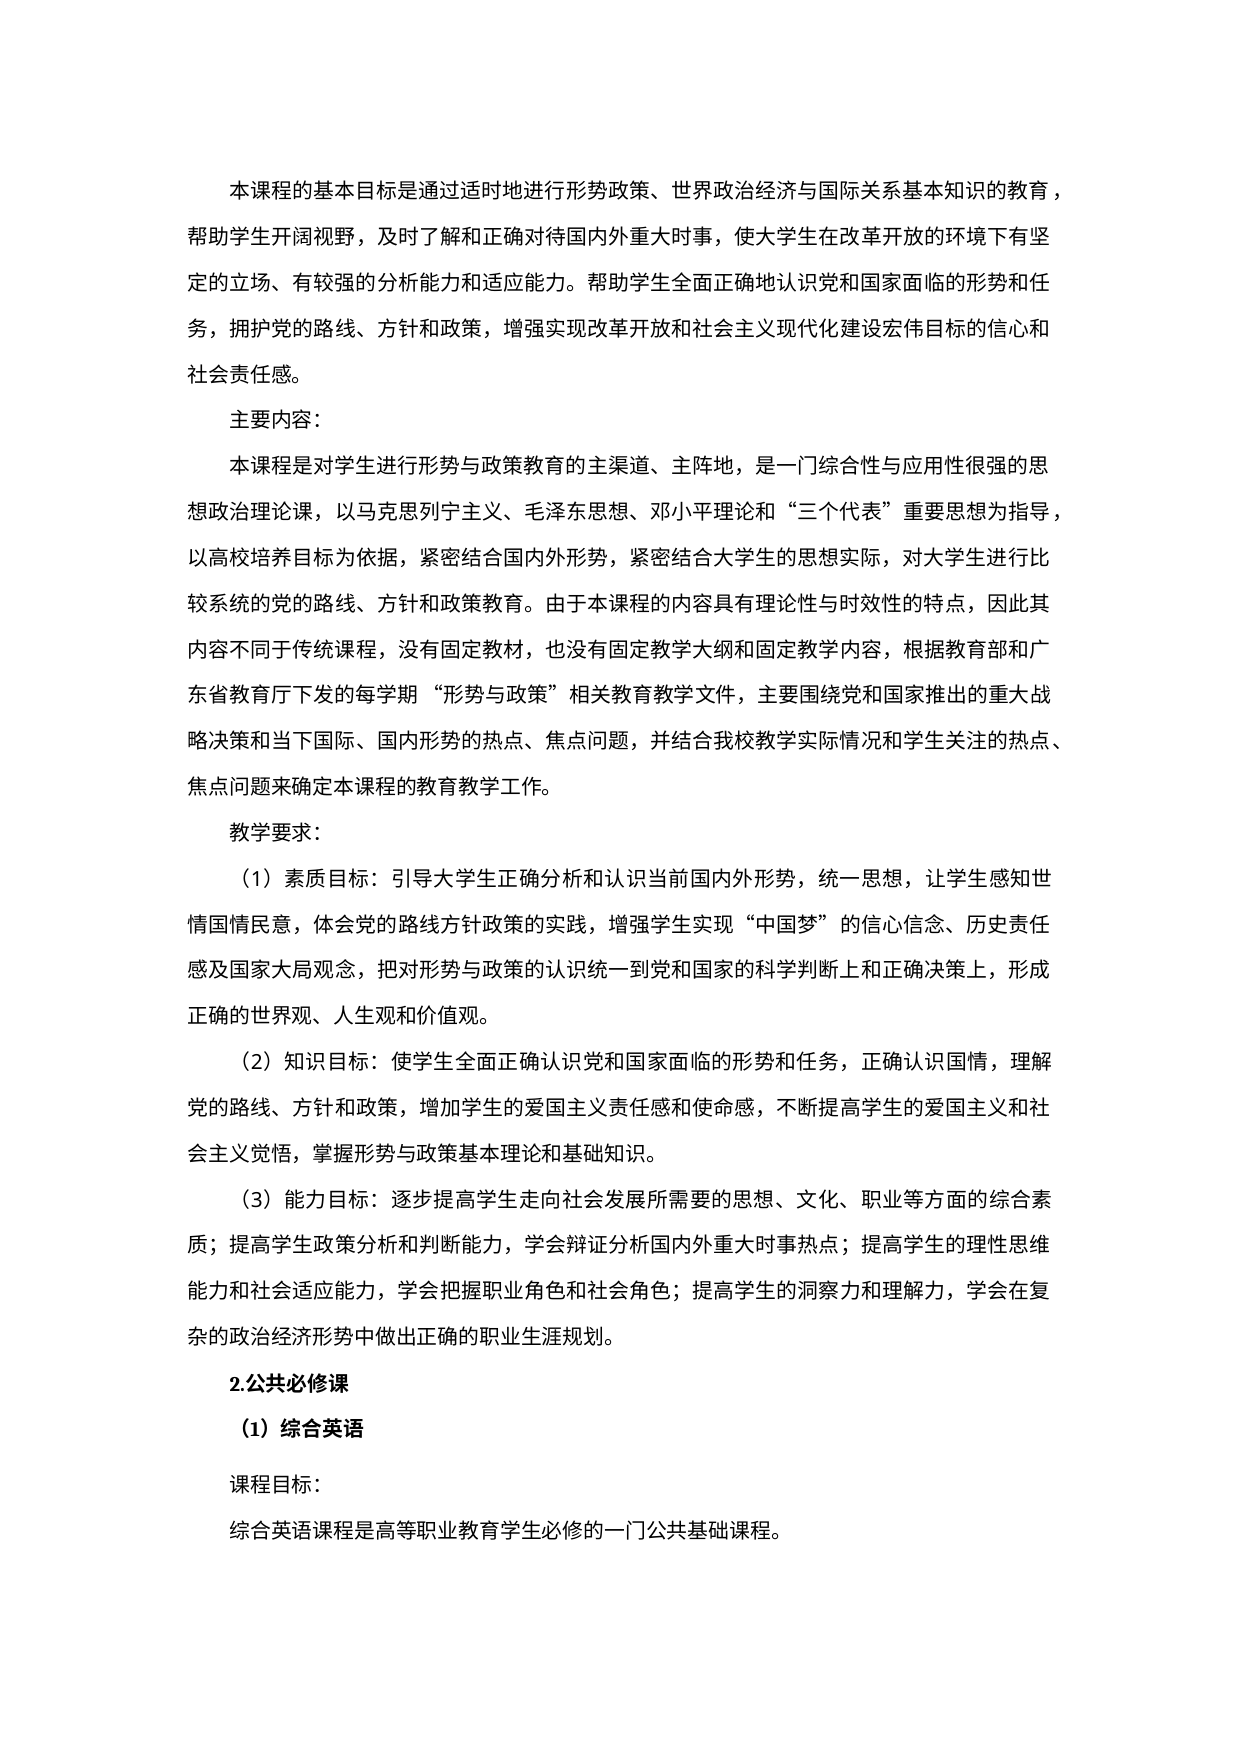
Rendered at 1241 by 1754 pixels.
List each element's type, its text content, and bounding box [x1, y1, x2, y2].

text （3）能力目标：逐步提高学生走向社会发展所需要的思想、文化、职业等方面的综合素质；提高学生政策分析和判断能力，学会辩证分析国内外重大时事热点；提高学生的理性思维能力和社会适应能力，学会把握职业角色和社会角色；提高学生的洞察力和理解力，学会在复杂的政治经济形势中做出正确的职业生涯规划。 [187, 1170, 1053, 1354]
text 课程目标： [187, 1456, 1053, 1502]
subtitle （1）综合英语 [187, 1411, 1053, 1444]
text （1）素质目标：引导大学生正确分析和认识当前国内外形势，统一思想，让学生感知世情国情民意，体会党的路线方针政策的实践，增强学生实现“中国梦”的信心信念、历史责任感及国家大局观念，把对形势与政策的认识统一到党和国家的科学判断上和正确决策上，形成正确的世界观、人生观和价值观。 [187, 849, 1053, 1033]
text 主要内容： [187, 391, 1053, 437]
text （2）知识目标：使学生全面正确认识党和国家面临的形势和任务，正确认识国情，理解党的路线、方针和政策，增加学生的爱国主义责任感和使命感，不断提高学生的爱国主义和社会主义觉悟，掌握形势与政策基本理论和基础知识。 [187, 1033, 1053, 1170]
text 综合英语课程是高等职业教育学生必修的一门公共基础课程。 [187, 1502, 1053, 1548]
text 本课程是对学生进行形势与政策教育的主渠道、主阵地，是一门综合性与应用性很强的思想政治理论课，以马克思列宁主义、毛泽东思想、邓小平理论和“三个代表”重要思想为指导，以高校培养目标为依据，紧密结合国内外形势，紧密结合大学生的思想实际，对大学生进行比较系统的党的路线、方针和政策教育。由于本课程的内容具有理论性与时效性的特点，因此其内容不同于传统课程，没有固定教材，也没有固定教学大纲和固定教学内容，根据教育部和广东省教育厅下发的每学期 “形势与政策”相关教育教学文件，主要围绕党和国家推出的重大战略决策和当下国际、国内形势的热点、焦点问题，并结合我校教学实际情况和学生关注的热点、焦点问题来确定本课程的教育教学工作。 [187, 437, 1053, 804]
text 本课程的基本目标是通过适时地进行形势政策、世界政治经济与国际关系基本知识的教育，帮助学生开阔视野，及时了解和正确对待国内外重大时事，使大学生在改革开放的环境下有坚定的立场、有较强的分析能力和适应能力。帮助学生全面正确地认识党和国家面临的形势和任务，拥护党的路线、方针和政策，增强实现改革开放和社会主义现代化建设宏伟目标的信心和社会责任感。 [187, 162, 1053, 391]
text 教学要求： [187, 804, 1053, 849]
subtitle 2.公共必修课 [187, 1366, 1053, 1399]
